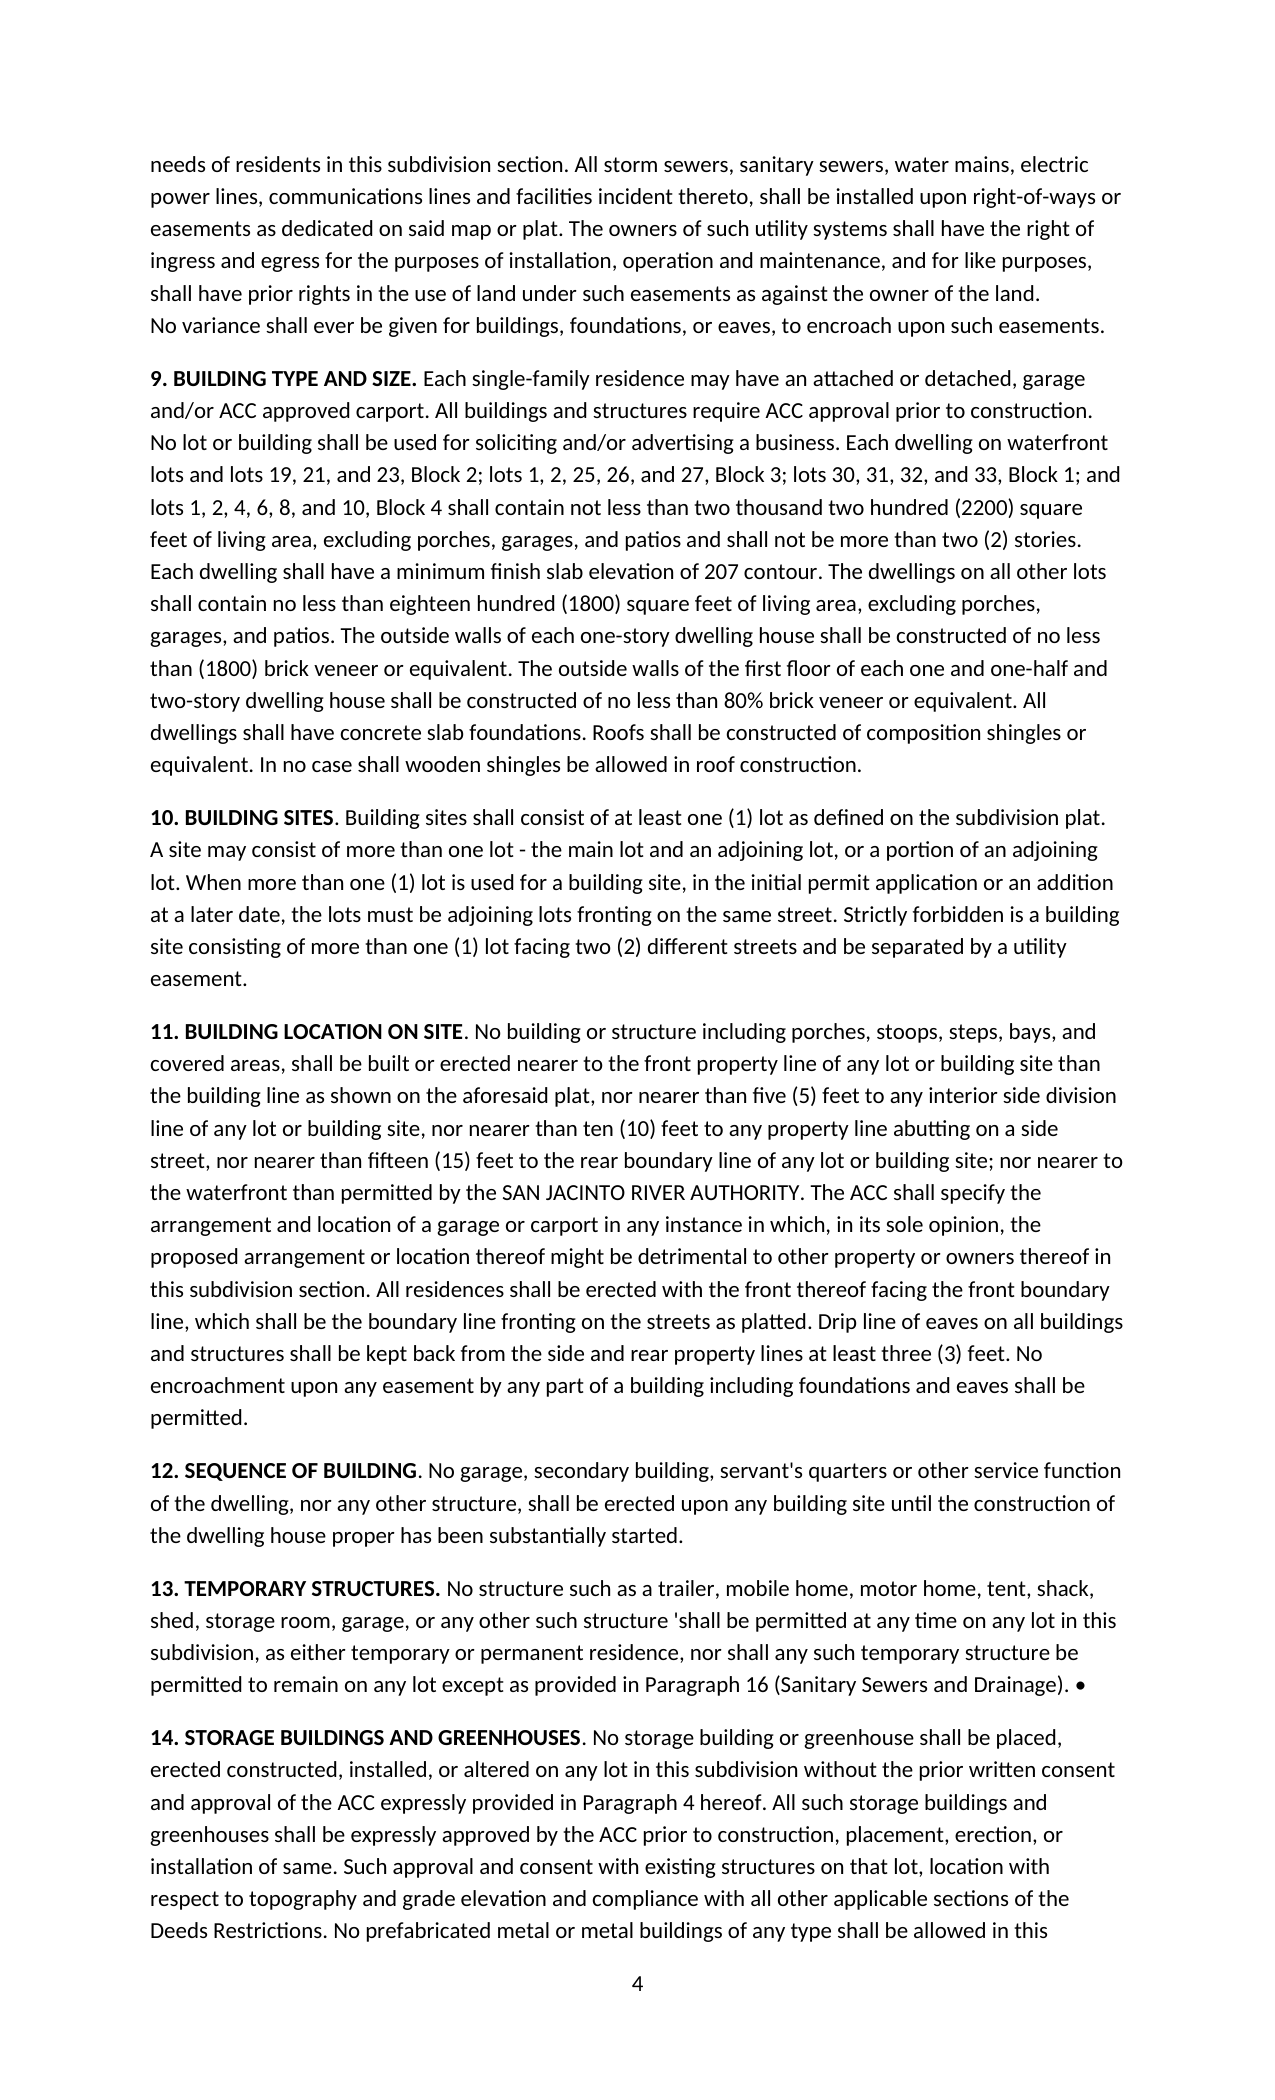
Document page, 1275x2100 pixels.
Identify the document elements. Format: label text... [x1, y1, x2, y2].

text 13. TEMPORARY STRUCTURES. No structure such as a trailer, mobile home, motor home, tent, shack, shed, storage room, garage, or any other such structure 'shall be permitted at any time on any lot in this subdivision, as either temporary or permanent residence, nor shall any such temporary structure be permitted to remain on any lot except as provided in Paragraph 16 (Sanitary Sewers and Drainage). • [150, 1574, 1125, 1698]
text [150, 150, 1125, 339]
text 10. BUILDING SITES. Building sites shall consist of at least one (1) lot as defined on the subdivision plat. A site may consist of more than one lot - the main lot and an adjoining lot, or a portion of an adjoining lot. When more than one (1) lot is used for a building site, in the initial permit application or an addition at a later date, the lots must be adjoining lots fronting on the same street. Strictly forbidden is a building site consisting of more than one (1) lot facing two (2) different streets and be separated by a utility easement. [150, 803, 1125, 992]
text 9. BUILDING TYPE AND SIZE. Each single-family residence may have an attached or detached, garage and/or ACC approved carport. All buildings and structures require ACC approval prior to construction. No lot or building shall be used for soliciting and/or advertising a business. Each dwelling on waterfront lots and lots 19, 21, and 23, Block 2; lots 1, 2, 25, 26, and 27, Block 3; lots 30, 31, 32, and 33, Block 1; and lots 1, 2, 4, 6, 8, and 10, Block 4 shall contain not less than two thousand two hundred (2200) square feet of living area, excluding porches, garages, and patios and shall not be more than two (2) stories. Each dwelling shall have a minimum finish slab elevation of 207 contour. The dwellings on all other lots shall contain no less than eighteen hundred (1800) square feet of living area, excluding porches, garages, and patios. The outside walls of each one-story dwelling house shall be constructed of no less than (1800) brick veneer or equivalent. The outside walls of the first floor of each one and one-half and two-story dwelling house shall be constructed of no less than 80% brick veneer or equivalent. All dwellings shall have concrete slab foundations. Roofs shall be constructed of composition shingles or equivalent. In no case shall wooden shingles be allowed in roof construction. [150, 364, 1125, 778]
text 12. SEQUENCE OF BUILDING. No garage, secondary building, servant's quarters or other service function of the dwelling, nor any other structure, shall be erected upon any building site until the construction of the dwelling house proper has been substantially started. [150, 1456, 1125, 1549]
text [150, 1723, 1125, 1944]
text 11. BUILDING LOCATION ON SITE. No building or structure including porches, stoops, steps, bays, and covered areas, shall be built or erected nearer to the front property line of any lot or building site than the building line as shown on the aforesaid plat, nor nearer than five (5) feet to any interior side division line of any lot or building site, nor nearer than ten (10) feet to any property line abutting on a side street, nor nearer than fifteen (15) feet to the rear boundary line of any lot or building site; nor nearer to the waterfront than permitted by the SAN JACINTO RIVER AUTHORITY. The ACC shall specify the arrangement and location of a garage or carport in any instance in which, in its sole opinion, the proposed arrangement or location thereof might be detrimental to other property or owners thereof in this subdivision section. All residences shall be erected with the front thereof facing the front boundary line, which shall be the boundary line fronting on the streets as platted. Drip line of eaves on all buildings and structures shall be kept back from the side and rear property lines at least three (3) feet. No encroachment upon any easement by any part of a building including foundations and eaves shall be permitted. [150, 1017, 1125, 1431]
